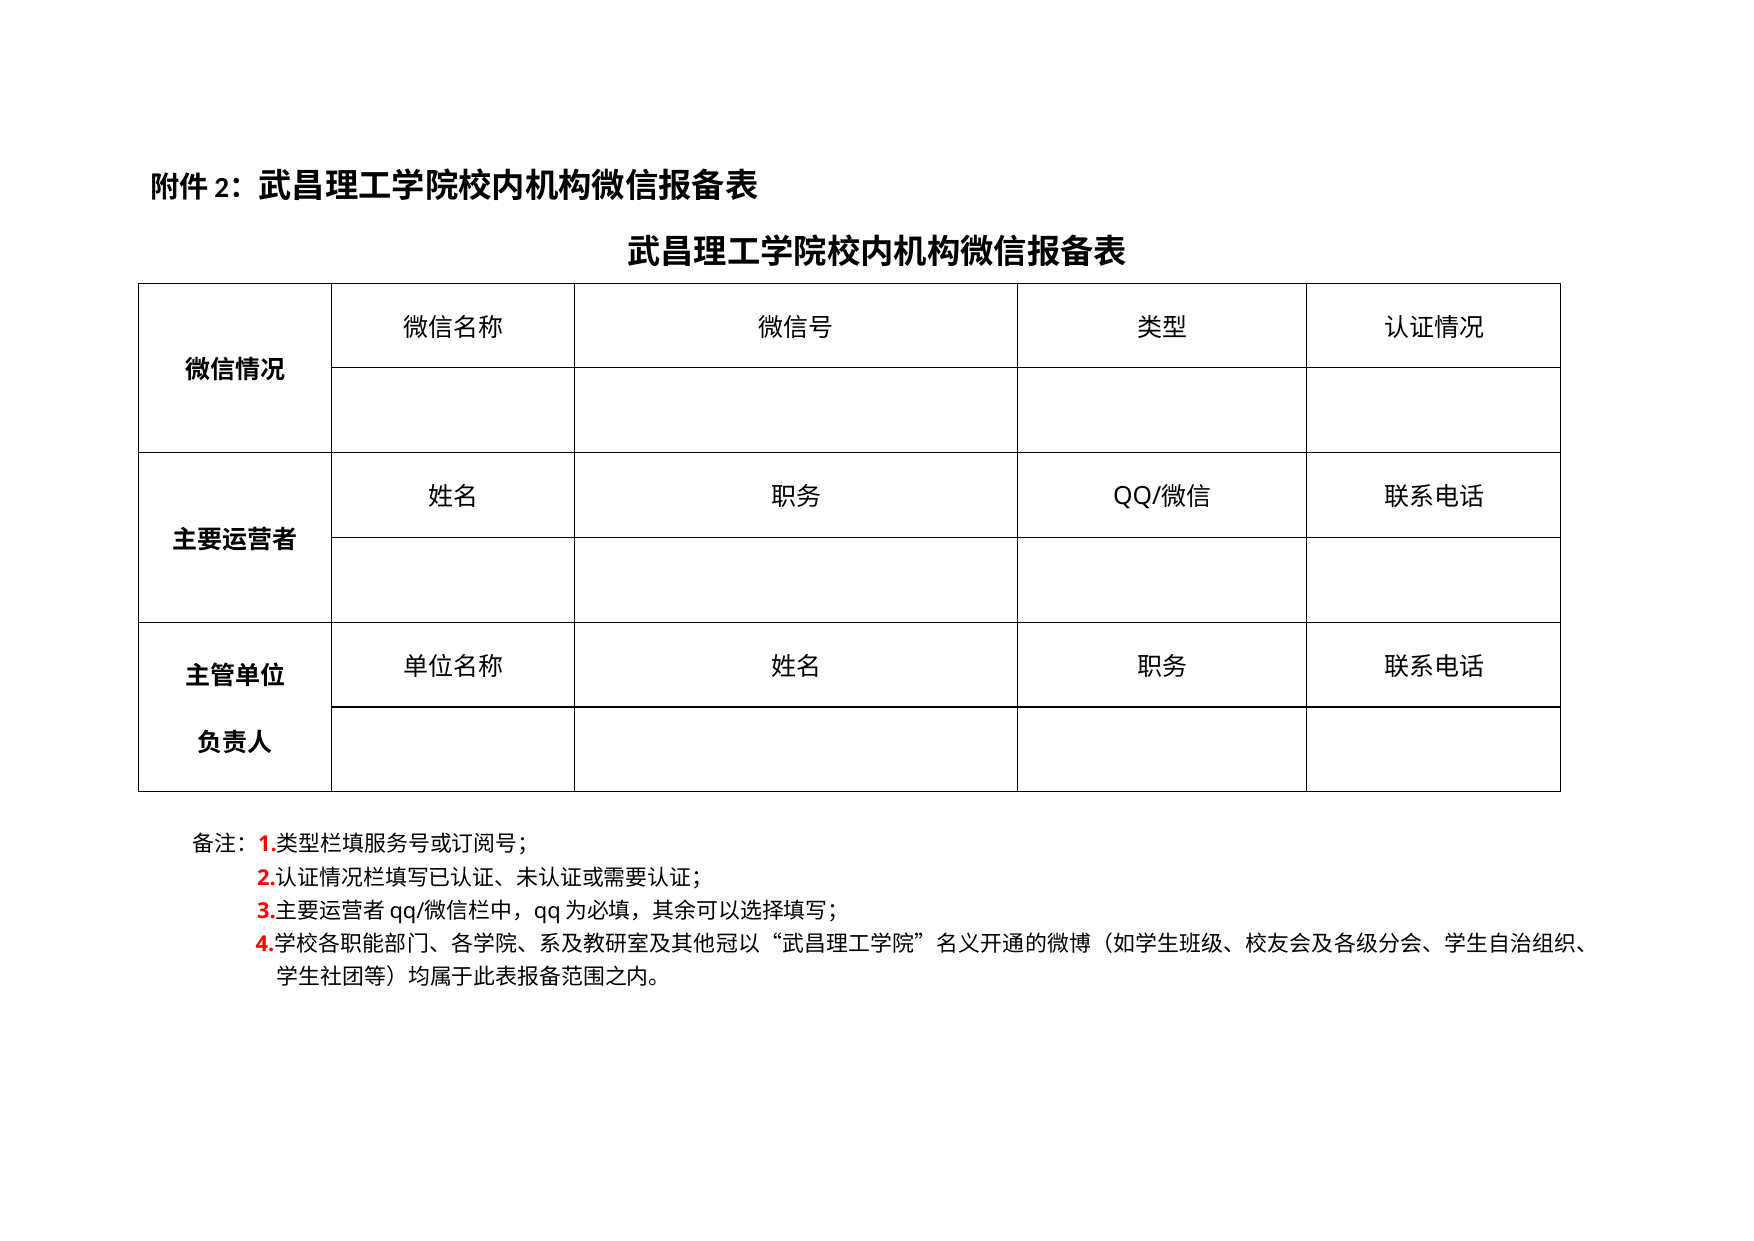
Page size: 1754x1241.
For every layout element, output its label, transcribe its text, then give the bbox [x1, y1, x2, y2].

text 2.认证情况栏填写已认证、未认证或需要认证； [150, 859, 1604, 892]
table_cell [1018, 368, 1306, 452]
text 备注：1.类型栏填服务号或订阅号； [150, 826, 1604, 859]
text 4.学校各职能部门、各学院、系及教研室及其他冠以“武昌理工学院”名义开通的微博（如学生班级、校友会及各级分会、学生自治组织、学生社团等）均属于此表报备范围之内。 [255, 925, 1604, 992]
table_cell 职务 [575, 453, 1017, 537]
table_cell QQ/微信 [1018, 453, 1306, 537]
table_cell [1307, 538, 1560, 622]
table_header 微信情况 [139, 284, 331, 452]
table_cell 主要运营者 [139, 453, 331, 622]
text 附件2：武昌理工学院校内机构微信报备表 [150, 149, 1604, 216]
table_header 微信号 [575, 284, 1017, 367]
table_header 类型 [1018, 284, 1306, 367]
table_cell [332, 708, 574, 791]
table_cell [1307, 708, 1560, 791]
table_cell [1018, 708, 1306, 791]
table_cell 姓名 [575, 623, 1017, 706]
text 3.主要运营者qq/微信栏中，qq为必填，其余可以选择填写； [150, 892, 1604, 925]
table_header 微信名称 [332, 284, 574, 367]
table_cell 主管单位 负责人 [139, 623, 331, 791]
table_cell [575, 368, 1017, 452]
table_cell 单位名称 [332, 623, 574, 706]
table_cell [332, 538, 574, 622]
table_header 认证情况 [1307, 284, 1560, 367]
table_cell 职务 [1018, 623, 1306, 706]
table_cell 联系电话 [1307, 453, 1560, 537]
text 武昌理工学院校内机构微信报备表 [150, 216, 1604, 282]
table_cell 姓名 [332, 453, 574, 537]
table_cell [575, 708, 1017, 791]
table_cell [575, 538, 1017, 622]
table_cell [1307, 368, 1560, 452]
table_cell 联系电话 [1307, 623, 1560, 706]
table_cell [1018, 538, 1306, 622]
table_cell [332, 368, 574, 452]
